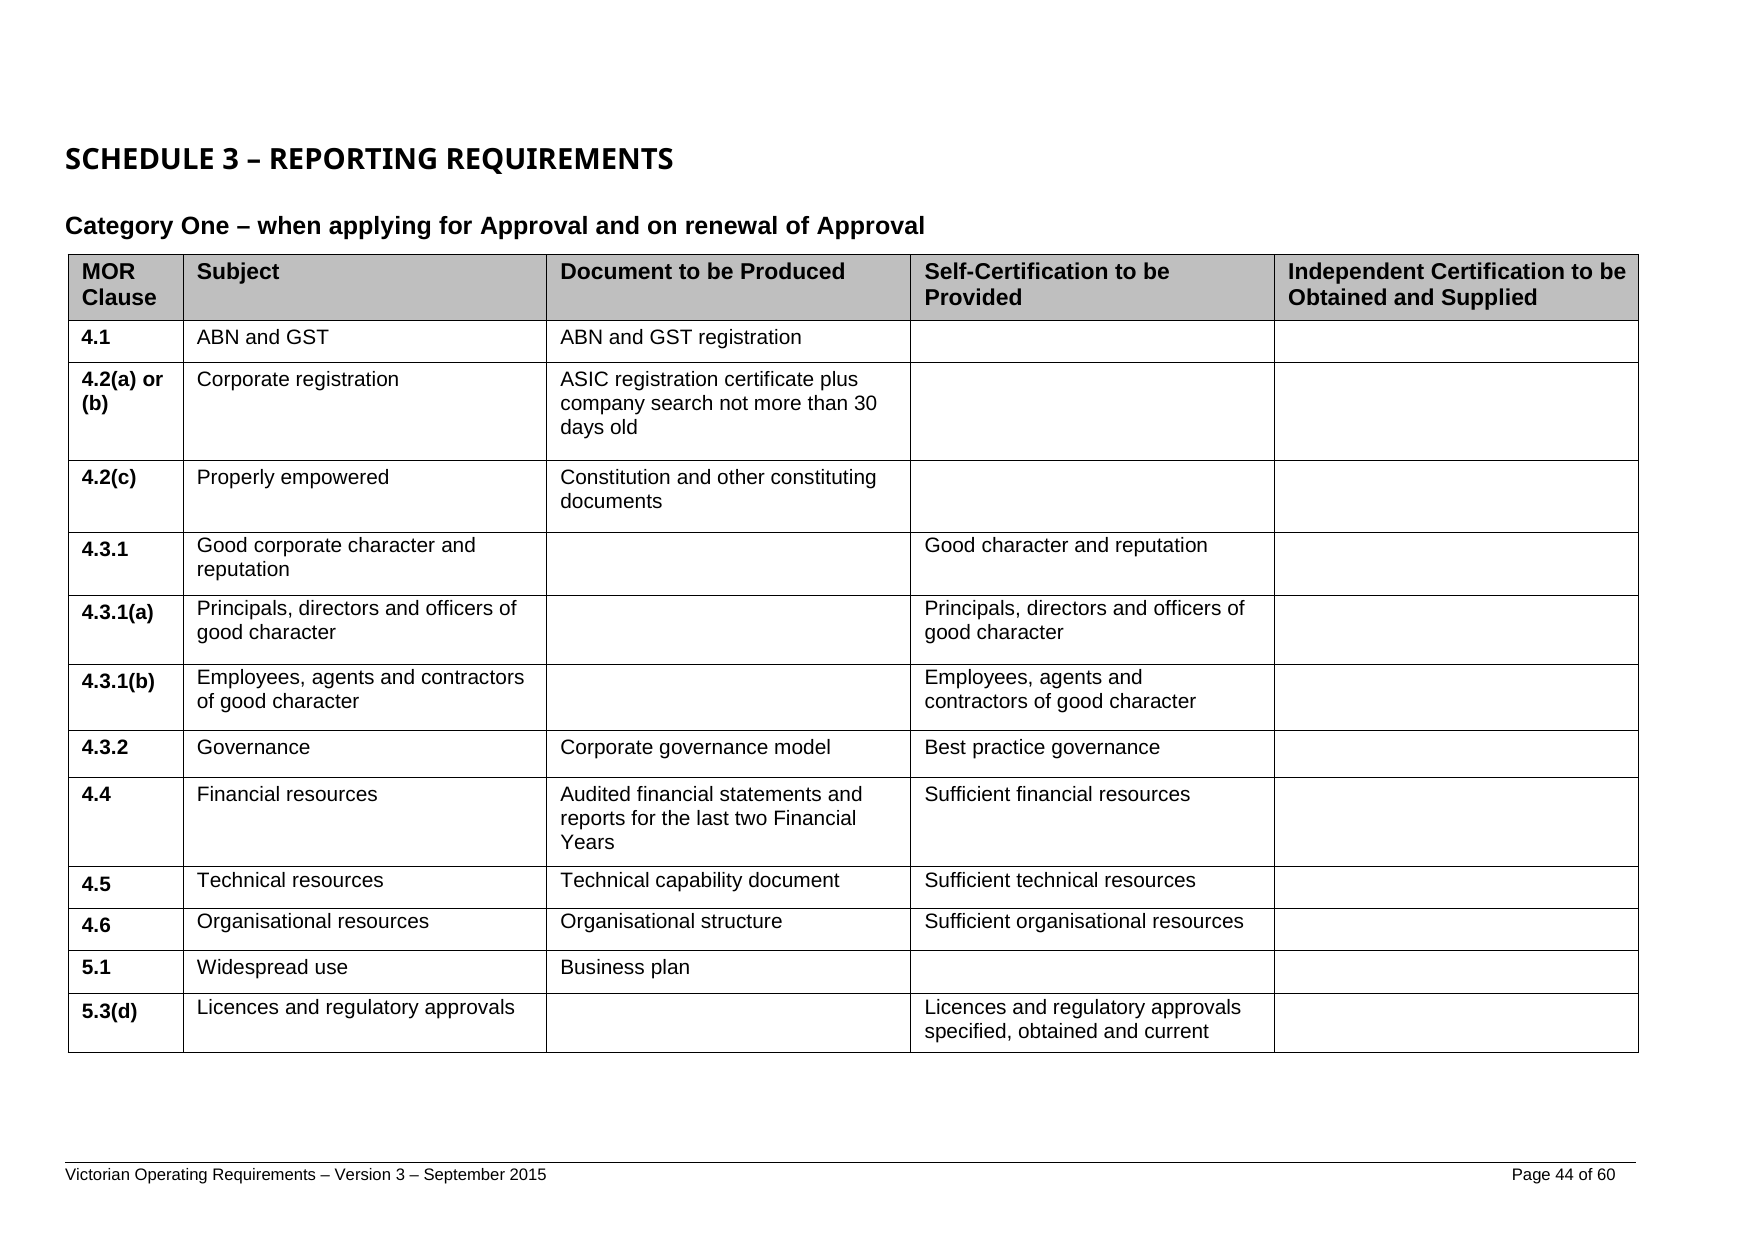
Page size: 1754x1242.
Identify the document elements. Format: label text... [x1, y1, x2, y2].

table_cell [547, 665, 910, 730]
text Category One – when applying for Approval and on renewal of Approval [65, 211, 1638, 239]
table_header Independent Certification to be Obtained and Supplied [1275, 255, 1638, 320]
table_cell Corporate registration [184, 363, 546, 460]
table_cell 4.3.1 [69, 533, 183, 595]
table_cell [1275, 665, 1638, 730]
table_cell [547, 994, 910, 1052]
table_cell Constitution and other constituting documents [547, 461, 910, 532]
table_cell Audited financial statements and reports for the last two Financial Years [547, 778, 910, 866]
table_cell 4.5 [69, 867, 183, 908]
table_cell [1275, 731, 1638, 777]
table_cell 4.3.1(b) [69, 665, 183, 730]
table_cell ABN and GST registration [547, 321, 910, 362]
table_cell Licences and regulatory approvals specified, obtained and current [911, 994, 1274, 1052]
table_cell [547, 533, 910, 595]
table_cell ABN and GST [184, 321, 546, 362]
table_cell [1275, 461, 1638, 532]
table_cell 4.3.2 [69, 731, 183, 777]
table_cell 4.3.1(a) [69, 596, 183, 664]
table_cell [911, 951, 1274, 993]
table_cell Technical capability document [547, 867, 910, 908]
table_cell Organisational resources [184, 909, 546, 949]
table_cell 4.2(a) or (b) [69, 363, 183, 460]
table_cell [911, 321, 1274, 362]
table_cell Governance [184, 731, 546, 777]
table_cell [1275, 909, 1638, 949]
table_cell Properly empowered [184, 461, 546, 532]
table_cell 4.2(c) [69, 461, 183, 532]
table_cell Best practice governance [911, 731, 1274, 777]
table_cell [1275, 321, 1638, 362]
table_cell 4.4 [69, 778, 183, 866]
table_cell Licences and regulatory approvals [184, 994, 546, 1052]
subtitle Schedule 3 – Reporting Requirements [65, 139, 1636, 178]
table_cell Financial resources [184, 778, 546, 866]
table_cell [1275, 994, 1638, 1052]
table_cell [1275, 778, 1638, 866]
table_header Self-Certification to be Provided [911, 255, 1274, 320]
table_cell Sufficient financial resources [911, 778, 1274, 866]
table_cell [547, 596, 910, 664]
table_cell [1275, 363, 1638, 460]
table_cell [911, 461, 1274, 532]
table_cell Sufficient technical resources [911, 867, 1274, 908]
table_header MOR Clause [69, 255, 183, 320]
table_cell Employees, agents and contractors of good character [911, 665, 1274, 730]
table_cell [1275, 596, 1638, 664]
table_cell Corporate governance model [547, 731, 910, 777]
table_cell Technical resources [184, 867, 546, 908]
table_cell 5.3(d) [69, 994, 183, 1052]
table_cell 4.1 [69, 321, 183, 362]
table_cell Organisational structure [547, 909, 910, 949]
table_header Document to be Produced [547, 255, 910, 320]
table_cell Good corporate character and reputation [184, 533, 546, 595]
table_cell 4.6 [69, 909, 183, 949]
table_cell 5.1 [69, 951, 183, 993]
table_cell ASIC registration certificate plus company search not more than 30 days old [547, 363, 910, 460]
table_cell Good character and reputation [911, 533, 1274, 595]
table_cell [1275, 533, 1638, 595]
table_cell Business plan [547, 951, 910, 993]
table_header Subject [184, 255, 546, 320]
table_cell Principals, directors and officers of good character [184, 596, 546, 664]
table_cell Sufficient organisational resources [911, 909, 1274, 949]
table_cell [1275, 867, 1638, 908]
table_cell [1275, 951, 1638, 993]
table_cell Widespread use [184, 951, 546, 993]
table_cell Principals, directors and officers of good character [911, 596, 1274, 664]
table_cell Employees, agents and contractors of good character [184, 665, 546, 730]
table_cell [911, 363, 1274, 460]
